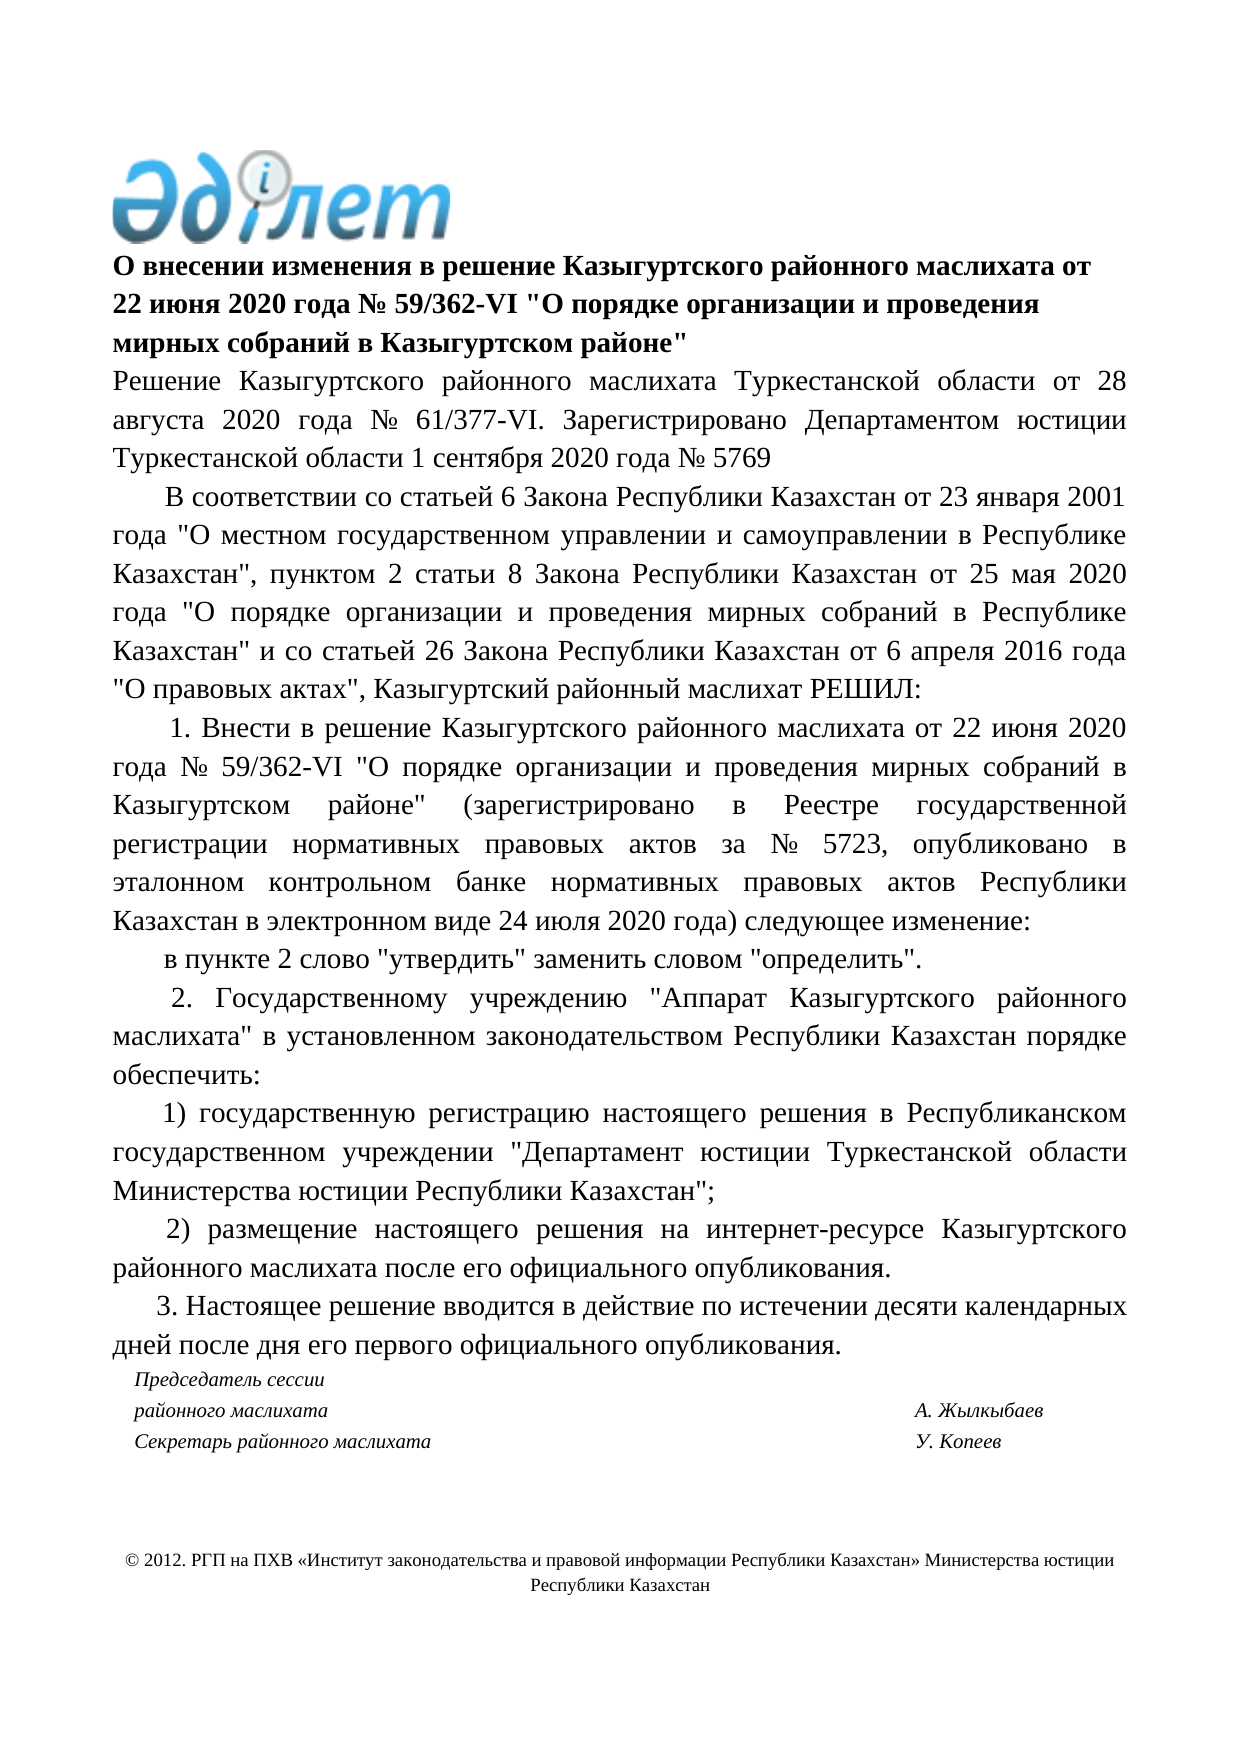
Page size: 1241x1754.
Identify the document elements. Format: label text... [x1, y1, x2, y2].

text 1. Внести в решение Казыгуртского районного маслихата от 22 июня 2020 года № 59/362-VI "О порядке организации и проведения мирных собраний в Казыгуртском районе" (зарегистрировано в Реестре государственной регистрации нормативных правовых актов за № 5723, опубликовано в эталонном контрольном банке нормативных правовых актов Республики Казахстан в электронном виде 24 июля 2020 года) следующее изменение: [112, 710, 1128, 936]
picture [112, 150, 451, 244]
text 3. Настоящее решение вводится в действие по истечении десяти календарных дней после дня его первого официального опубликования. [112, 1288, 1128, 1360]
text Решение Казыгуртского районного маслихата Туркестанской области от 28 августа 2020 года № 61/377-VI. Зарегистрировано Департаментом юстиции Туркестанской области 1 сентября 2020 года № 5769 [112, 363, 1128, 474]
text в пункте 2 слово "утвердить" заменить словом "определить". [112, 941, 1128, 975]
text © 2012. РГП на ПХВ «Институт законодательства и правовой информации Республики Казахстан» Министерства юстиции Республики Казахстан [112, 1549, 1128, 1595]
table_cell У. Копеев [913, 1428, 1240, 1458]
table_cell Секретарь районного маслихата [101, 1428, 913, 1458]
text О внесении изменения в решение Казыгуртского районного маслихата от 22 июня 2020 года № 59/362-VI "О порядке организации и проведения мирных собраний в Казыгуртском районе" [112, 248, 1128, 358]
text В соответствии со статьей 6 Закона Республики Казахстан от 23 января 2001 года "О местном государственном управлении и самоуправлении в Республике Казахстан", пунктом 2 статьи 8 Закона Республики Казахстан от 25 мая 2020 года "О порядке организации и проведения мирных собраний в Республике Казахстан" и со статьей 26 Закона Республики Казахстан от 6 апреля 2016 года "О правовых актах", Казыгуртский районный маслихат РЕШИЛ: [112, 479, 1128, 705]
table_cell А. Жылкыбаев [913, 1396, 1240, 1427]
table_header Председатель сессии [101, 1365, 1240, 1396]
text 2. Государственному учреждению "Аппарат Казыгуртского районного маслихата" в установленном законодательством Республики Казахстан порядке обеспечить: [112, 980, 1128, 1091]
table_cell районного маслихата [101, 1396, 913, 1427]
text 1) государственную регистрацию настоящего решения в Республиканском государственном учреждении "Департамент юстиции Туркестанской области Министерства юстиции Республики Казахстан"; [112, 1096, 1128, 1206]
text 2) размещение настоящего решения на интернет-ресурсе Казыгуртского районного маслихата после его официального опубликования. [112, 1211, 1128, 1283]
